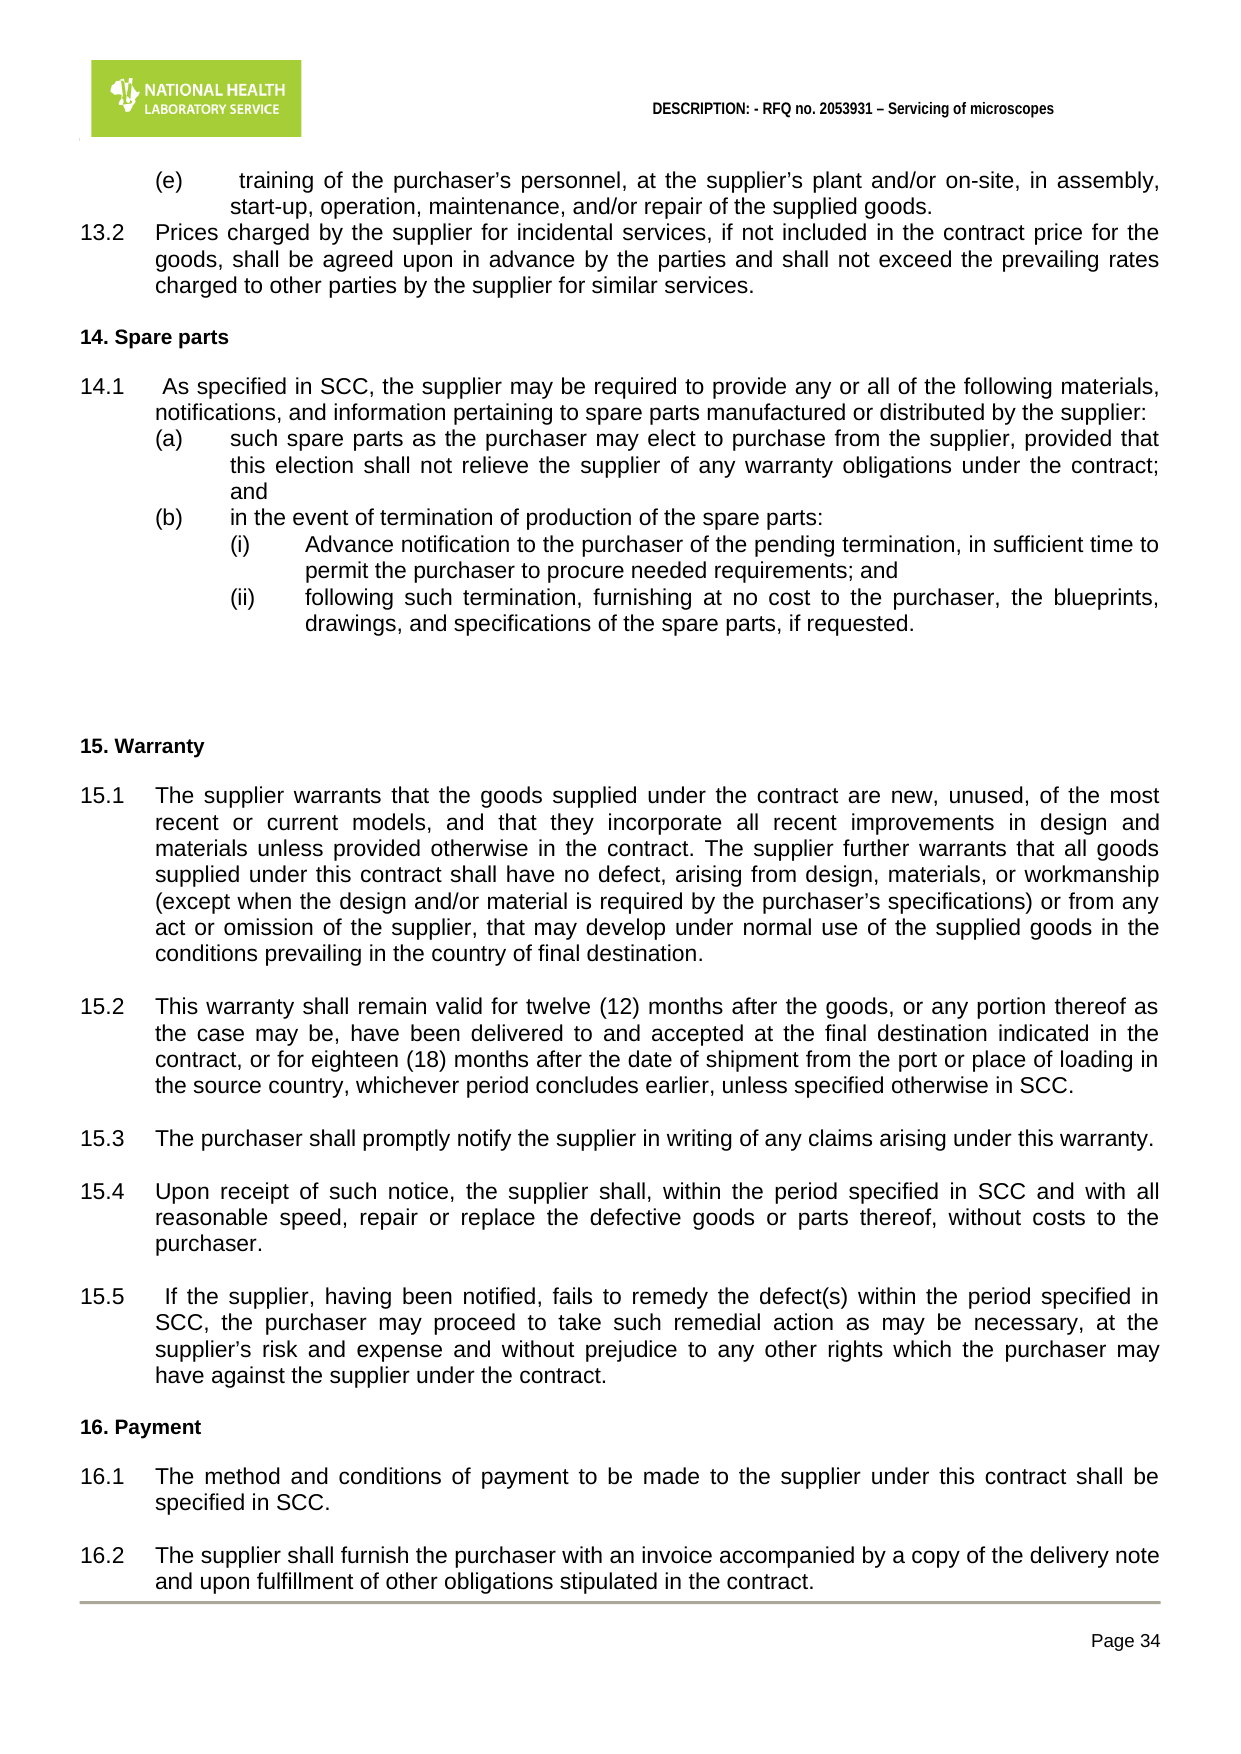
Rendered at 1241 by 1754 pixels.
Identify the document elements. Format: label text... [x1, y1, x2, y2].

picture [91, 60, 302, 137]
text 15.5 If the supplier, having been notified, fails to remedy the defect(s) within the period specified in SCC, the purchaser may proceed to take such remedial action as may be necessary, at the supplier’s risk and expense and without prejudice to any other rights which the purchaser may have against the supplier under the contract. [80, 1283, 1161, 1388]
text 16.2 The supplier shall furnish the purchaser with an invoice accompanied by a copy of the delivery note and upon fulfillment of other obligations stipulated in the contract. [80, 1542, 1161, 1594]
text (i) Advance notification to the purchaser of the pending termination, in sufficient time to permit the purchaser to procure needed requirements; and [230, 531, 1161, 583]
text (e) training of the purchaser’s personnel, at the supplier’s plant and/or on-site, in assembly, start-up, operation, maintenance, and/or repair of the supplied goods. [155, 167, 1161, 219]
text 15. Warranty [80, 734, 1161, 758]
text 15.2 This warranty shall remain valid for twelve (12) months after the goods, or any portion thereof as the case may be, have been delivered to and accepted at the final destination indicated in the contract, or for eighteen (18) months after the date of shipment from the port or place of loading in the source country, whichever period concludes earlier, unless specified otherwise in SCC. [80, 993, 1161, 1098]
text 16. Payment [80, 1415, 1161, 1439]
text 14. Spare parts [80, 325, 1161, 349]
text 16.1 The method and conditions of payment to be made to the supplier under this contract shall be specified in SCC. [80, 1463, 1161, 1515]
text 15.3 The purchaser shall promptly notify the supplier in writing of any claims arising under this warranty. [80, 1125, 1161, 1151]
text (a) such spare parts as the purchaser may elect to purchase from the supplier, provided that this election shall not relieve the supplier of any warranty obligations under the contract; and [155, 425, 1161, 504]
text 13.2 Prices charged by the supplier for incidental services, if not included in the contract price for the goods, shall be agreed upon in advance by the parties and shall not exceed the prevailing rates charged to other parties by the supplier for similar services. [80, 219, 1161, 298]
text 14.1 As specified in SCC, the supplier may be required to provide any or all of the following materials, notifications, and information pertaining to spare parts manufactured or distributed by the supplier: [80, 373, 1161, 425]
text 15.1 The supplier warrants that the goods supplied under the contract are new, unused, of the most recent or current models, and that they incorporate all recent improvements in design and materials unless provided otherwise in the contract. The supplier further warrants that all goods supplied under this contract shall have no defect, arising from design, materials, or workmanship (except when the design and/or material is required by the purchaser’s specifications) or from any act or omission of the supplier, that may develop under normal use of the supplied goods in the conditions prevailing in the country of final destination. [80, 782, 1161, 967]
text (b) in the event of termination of production of the spare parts: [80, 504, 1161, 531]
text 15.4 Upon receipt of such notice, the supplier shall, within the period specified in SCC and with all reasonable speed, repair or replace the defective goods or parts thereof, without costs to the purchaser. [80, 1178, 1161, 1257]
text (ii) following such termination, furnishing at no cost to the purchaser, the blueprints, drawings, and specifications of the spare parts, if requested. [230, 583, 1161, 636]
